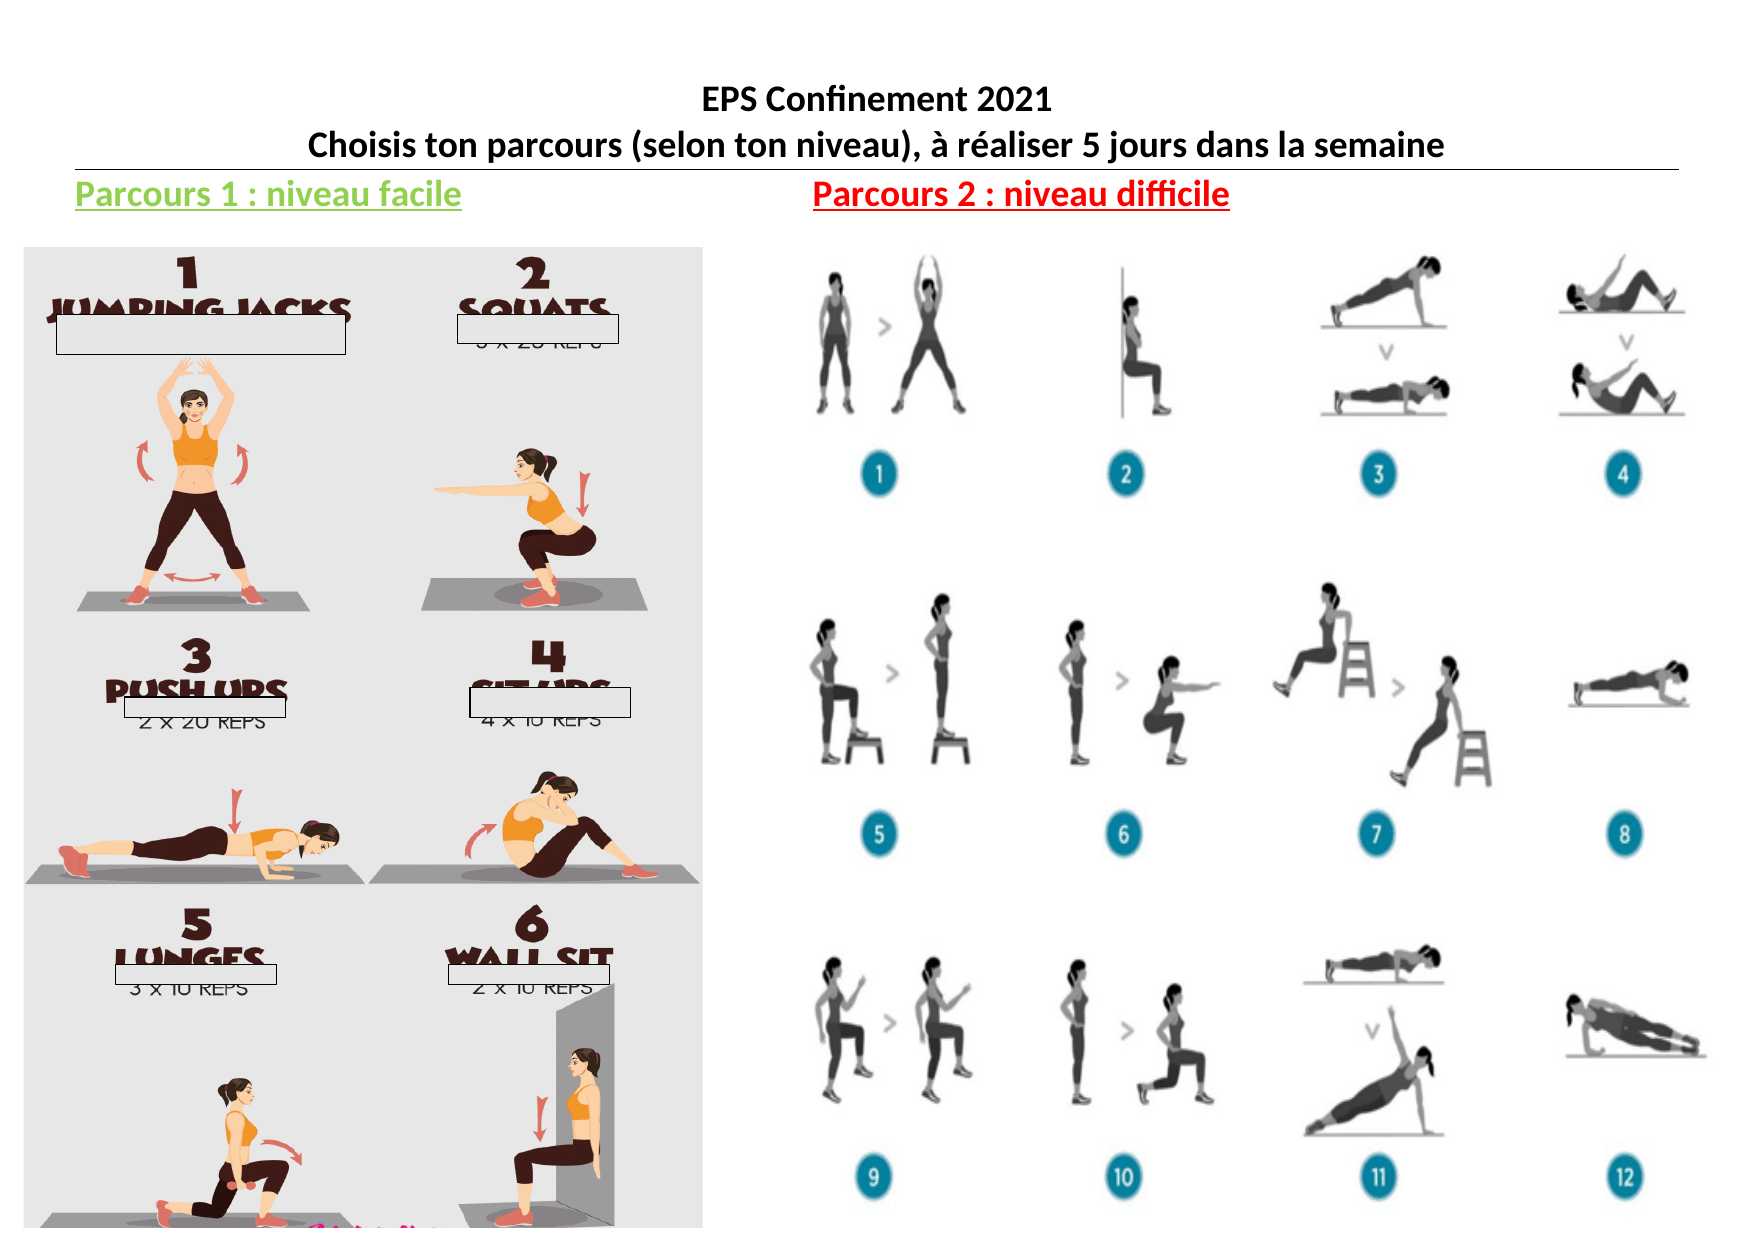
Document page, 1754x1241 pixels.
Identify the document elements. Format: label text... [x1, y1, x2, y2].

text Choisis ton parcours (selon ton niveau), à réaliser 5 jours dans la semaine [75, 121, 1679, 169]
picture [779, 247, 1726, 1228]
text EPS Confinement 2021 [75, 75, 1679, 121]
picture [23, 247, 703, 1228]
text Parcours 1 : niveau facile Parcours 2 : niveau difficile [75, 170, 1679, 216]
